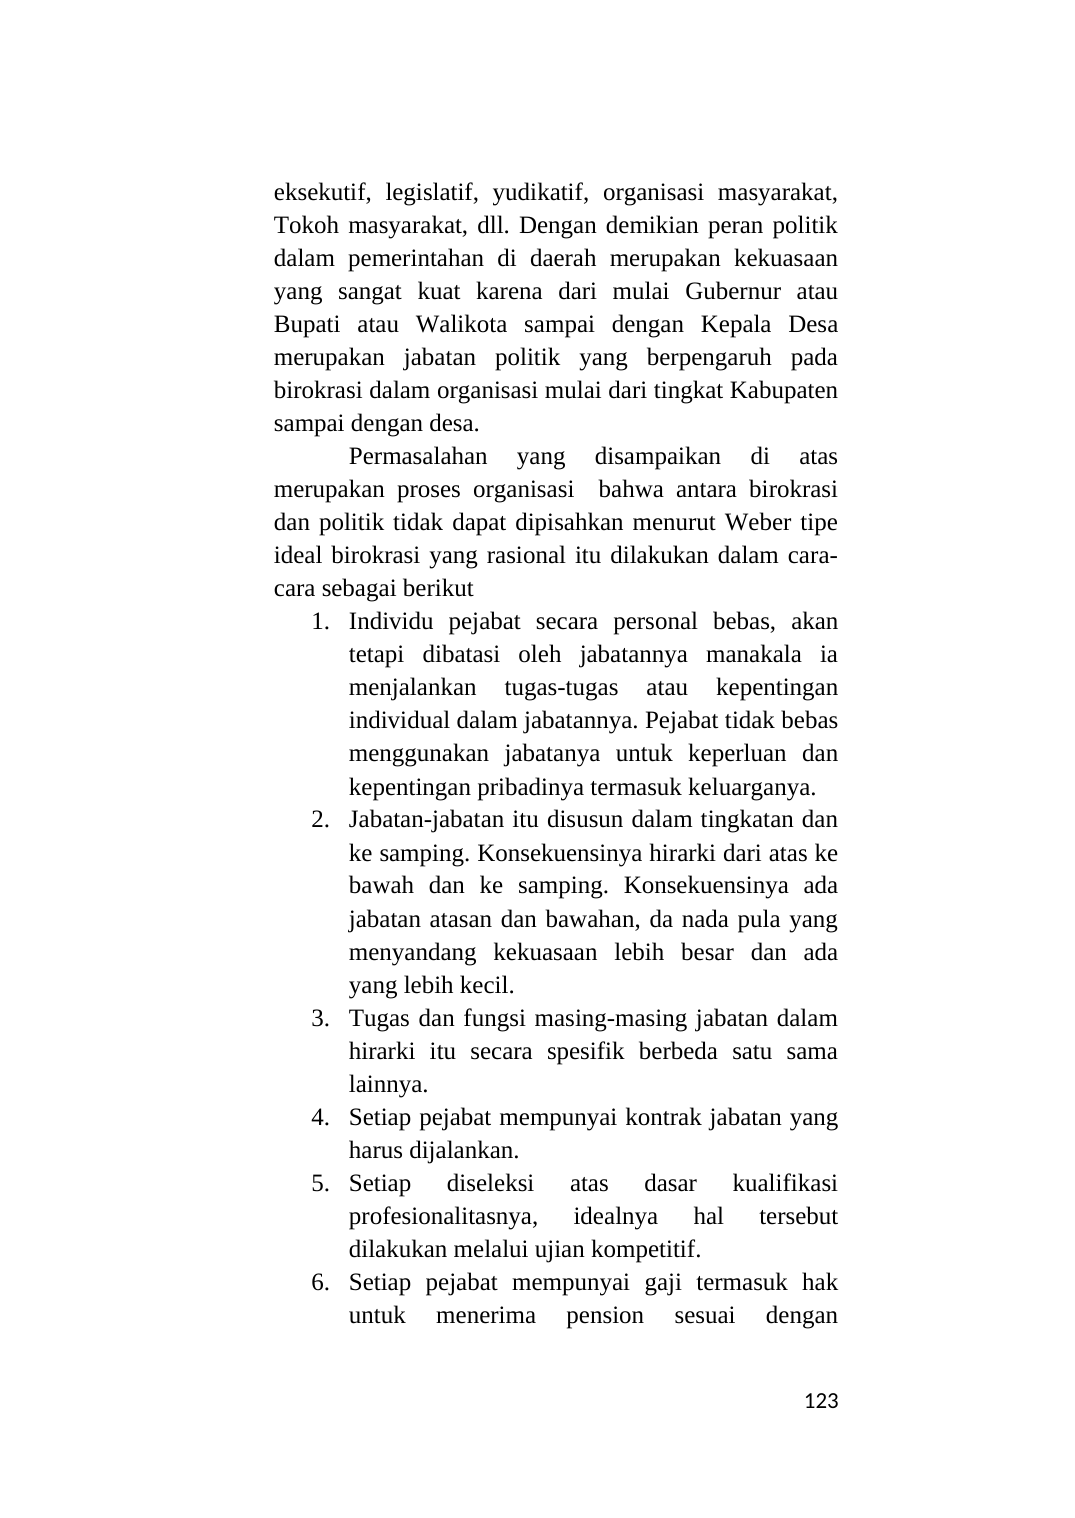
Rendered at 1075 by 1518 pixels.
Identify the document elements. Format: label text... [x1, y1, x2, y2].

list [311, 1267, 838, 1329]
list Setiap pejabat mempunyai kontrak jabatan yang harus dijalankan. [311, 1102, 838, 1163]
text Permasalahan yang disampaikan di atas merupakan proses organisasi bahwa antara birokrasi dan politik tidak dapat dipisahkan menurut Weber tipe ideal birokrasi yang rasional itu dilakukan dalam cara-cara sebagai berikut [274, 441, 838, 602]
list Jabatan-jabatan itu disusun dalam tingkatan dan ke samping. Konsekuensinya hirarki dari atas ke bawah dan ke samping. Konsekuensinya ada jabatan atasan dan bawahan, da nada pula yang menyandang kekuasaan lebih besar dan ada yang lebih kecil. [311, 804, 838, 998]
list Tugas dan fungsi masing-masing jabatan dalam hirarki itu secara spesifik berbeda satu sama lainnya. [311, 1003, 838, 1097]
list Setiap diseleksi atas dasar kualifikasi profesionalitasnya, idealnya hal tersebut dilakukan melalui ujian kompetitif. [311, 1168, 838, 1263]
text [274, 177, 838, 437]
list Individu pejabat secara personal bebas, akan tetapi dibatasi oleh jabatannya manakala ia menjalankan tugas-tugas atau kepentingan individual dalam jabatannya. Pejabat tidak bebas menggunakan jabatanya untuk keperluan dan kepentingan pribadinya termasuk keluarganya. [311, 606, 838, 800]
